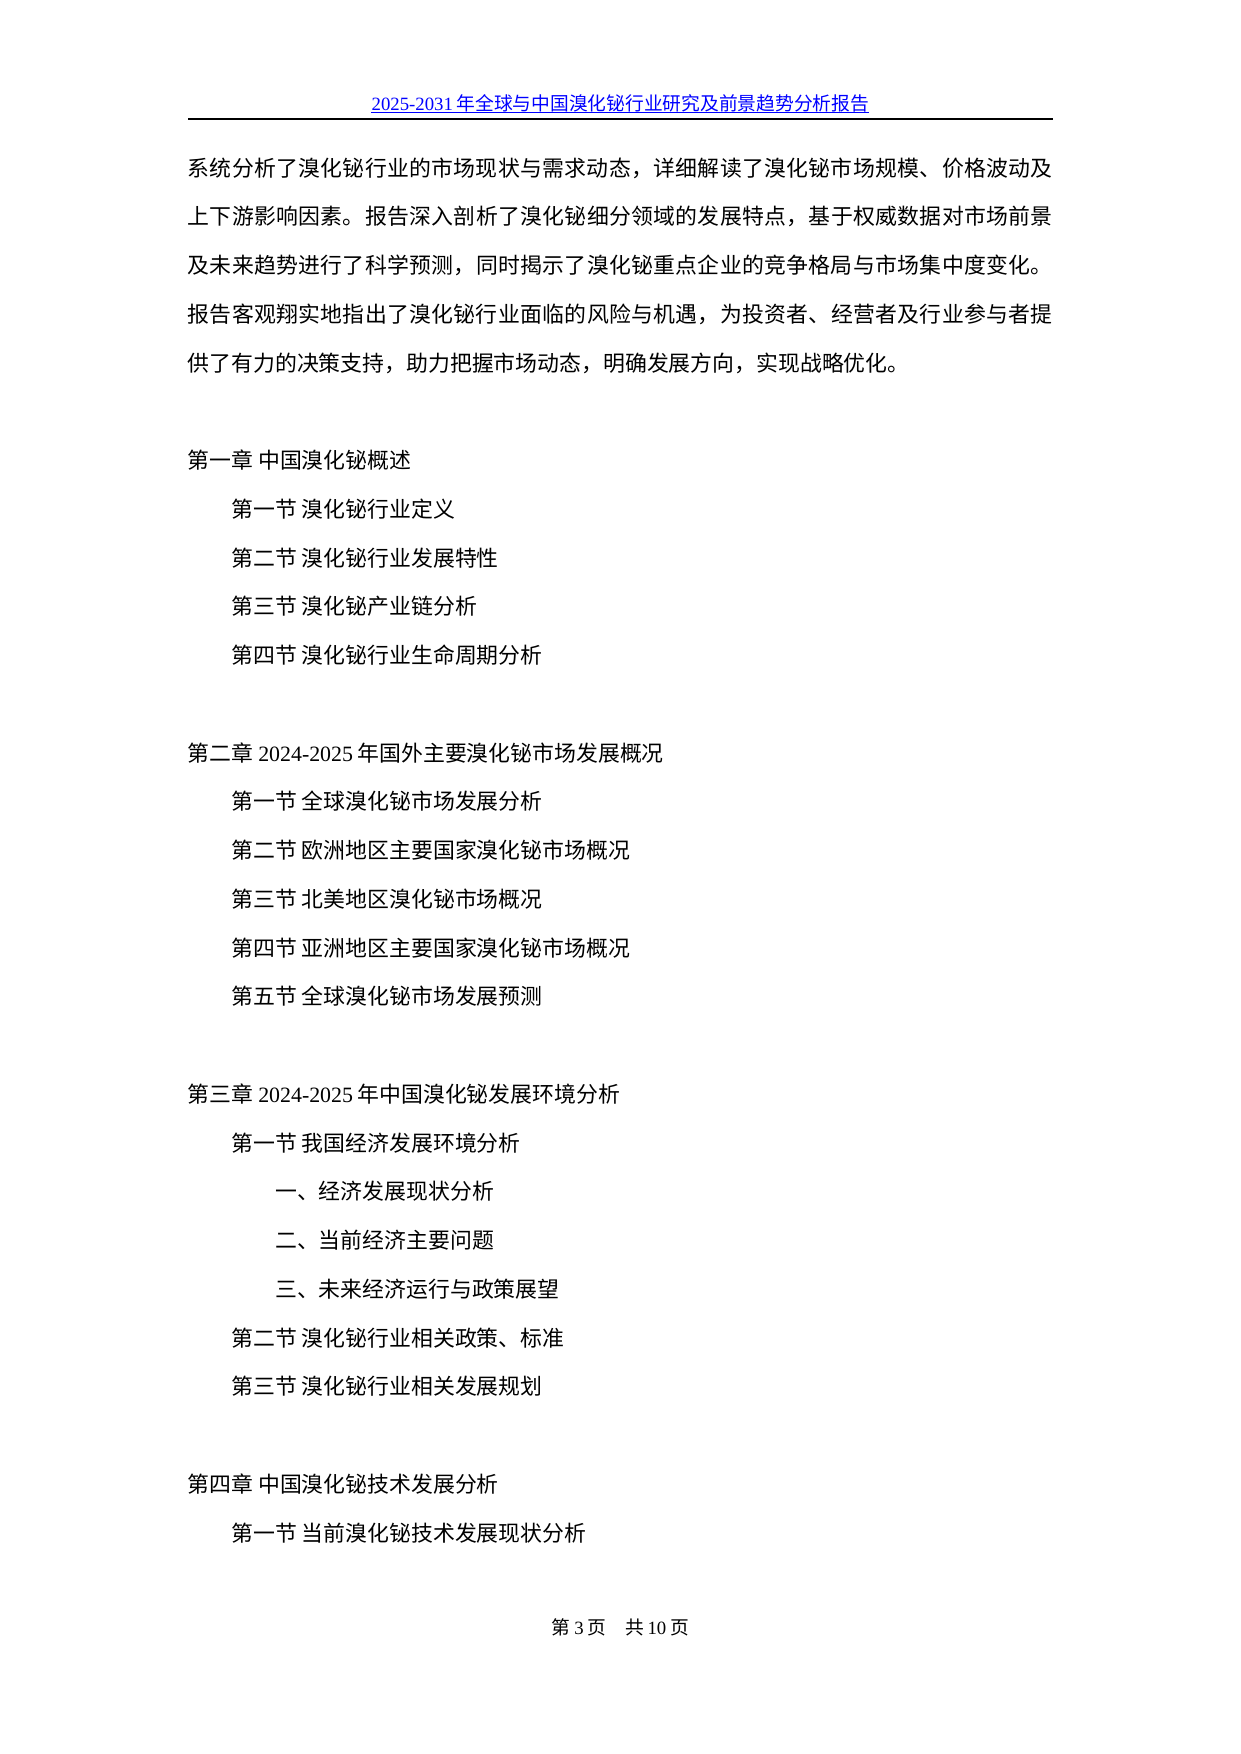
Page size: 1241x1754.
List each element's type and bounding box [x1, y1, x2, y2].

text [187, 150, 1053, 1548]
